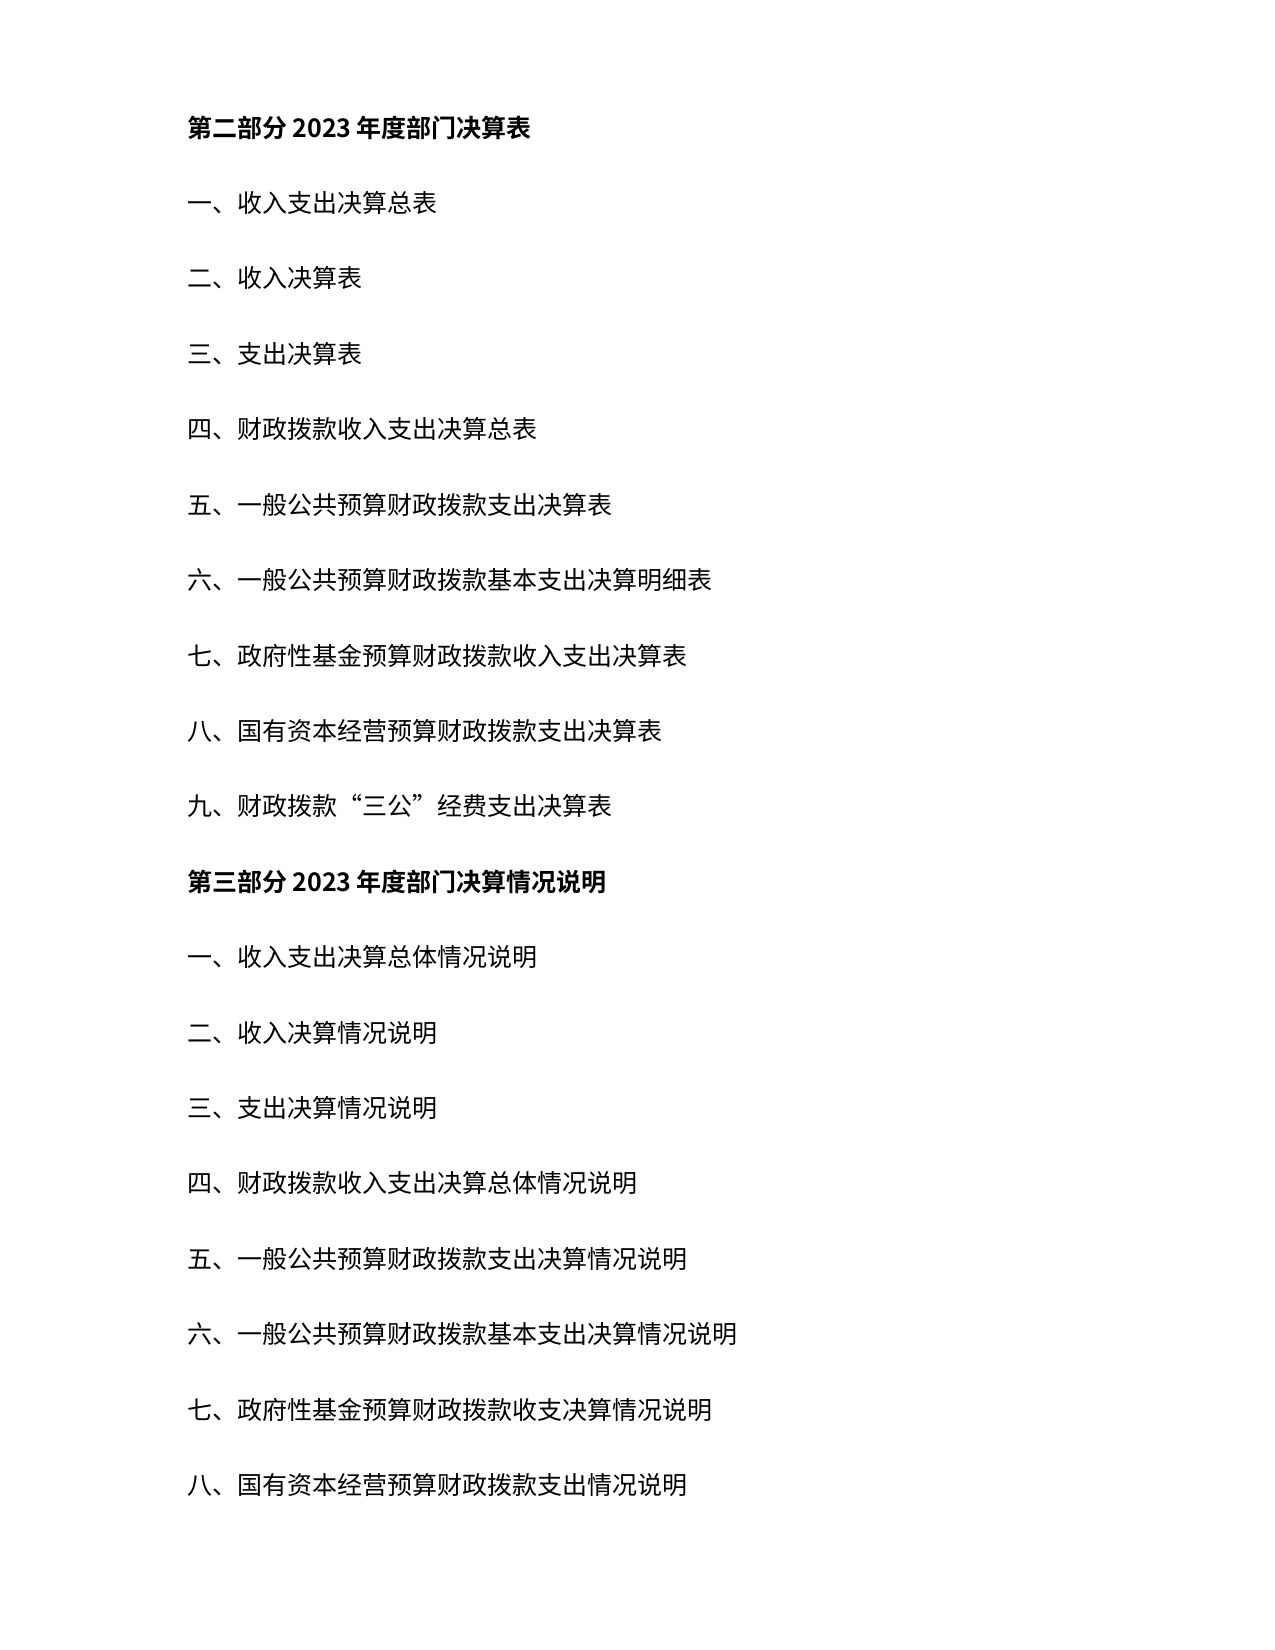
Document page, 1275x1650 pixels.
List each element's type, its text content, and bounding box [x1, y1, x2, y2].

text 九、财政拨款“三公”经费支出决算表 [187, 772, 1087, 837]
text 第二部分2023年度部门决算表 [187, 94, 1087, 159]
text 五、一般公共预算财政拨款支出决算情况说明 [187, 1225, 1087, 1290]
text 一、收入支出决算总体情况说明 [187, 923, 1087, 988]
text 二、收入决算表 [187, 244, 1087, 309]
text 五、一般公共预算财政拨款支出决算表 [187, 471, 1087, 536]
text 六、一般公共预算财政拨款基本支出决算明细表 [187, 546, 1087, 611]
text 四、财政拨款收入支出决算总表 [187, 395, 1087, 460]
text 六、一般公共预算财政拨款基本支出决算情况说明 [187, 1300, 1087, 1365]
text 八、国有资本经营预算财政拨款支出情况说明 [187, 1451, 1087, 1516]
text 一、收入支出决算总表 [187, 169, 1087, 234]
text 七、政府性基金预算财政拨款收支决算情况说明 [187, 1376, 1087, 1441]
text 四、财政拨款收入支出决算总体情况说明 [187, 1149, 1087, 1214]
text 七、政府性基金预算财政拨款收入支出决算表 [187, 622, 1087, 687]
text 二、收入决算情况说明 [187, 999, 1087, 1064]
text 三、支出决算表 [187, 320, 1087, 385]
text 八、国有资本经营预算财政拨款支出决算表 [187, 697, 1087, 762]
text 第三部分2023年度部门决算情况说明 [187, 848, 1087, 913]
text 三、支出决算情况说明 [187, 1074, 1087, 1139]
